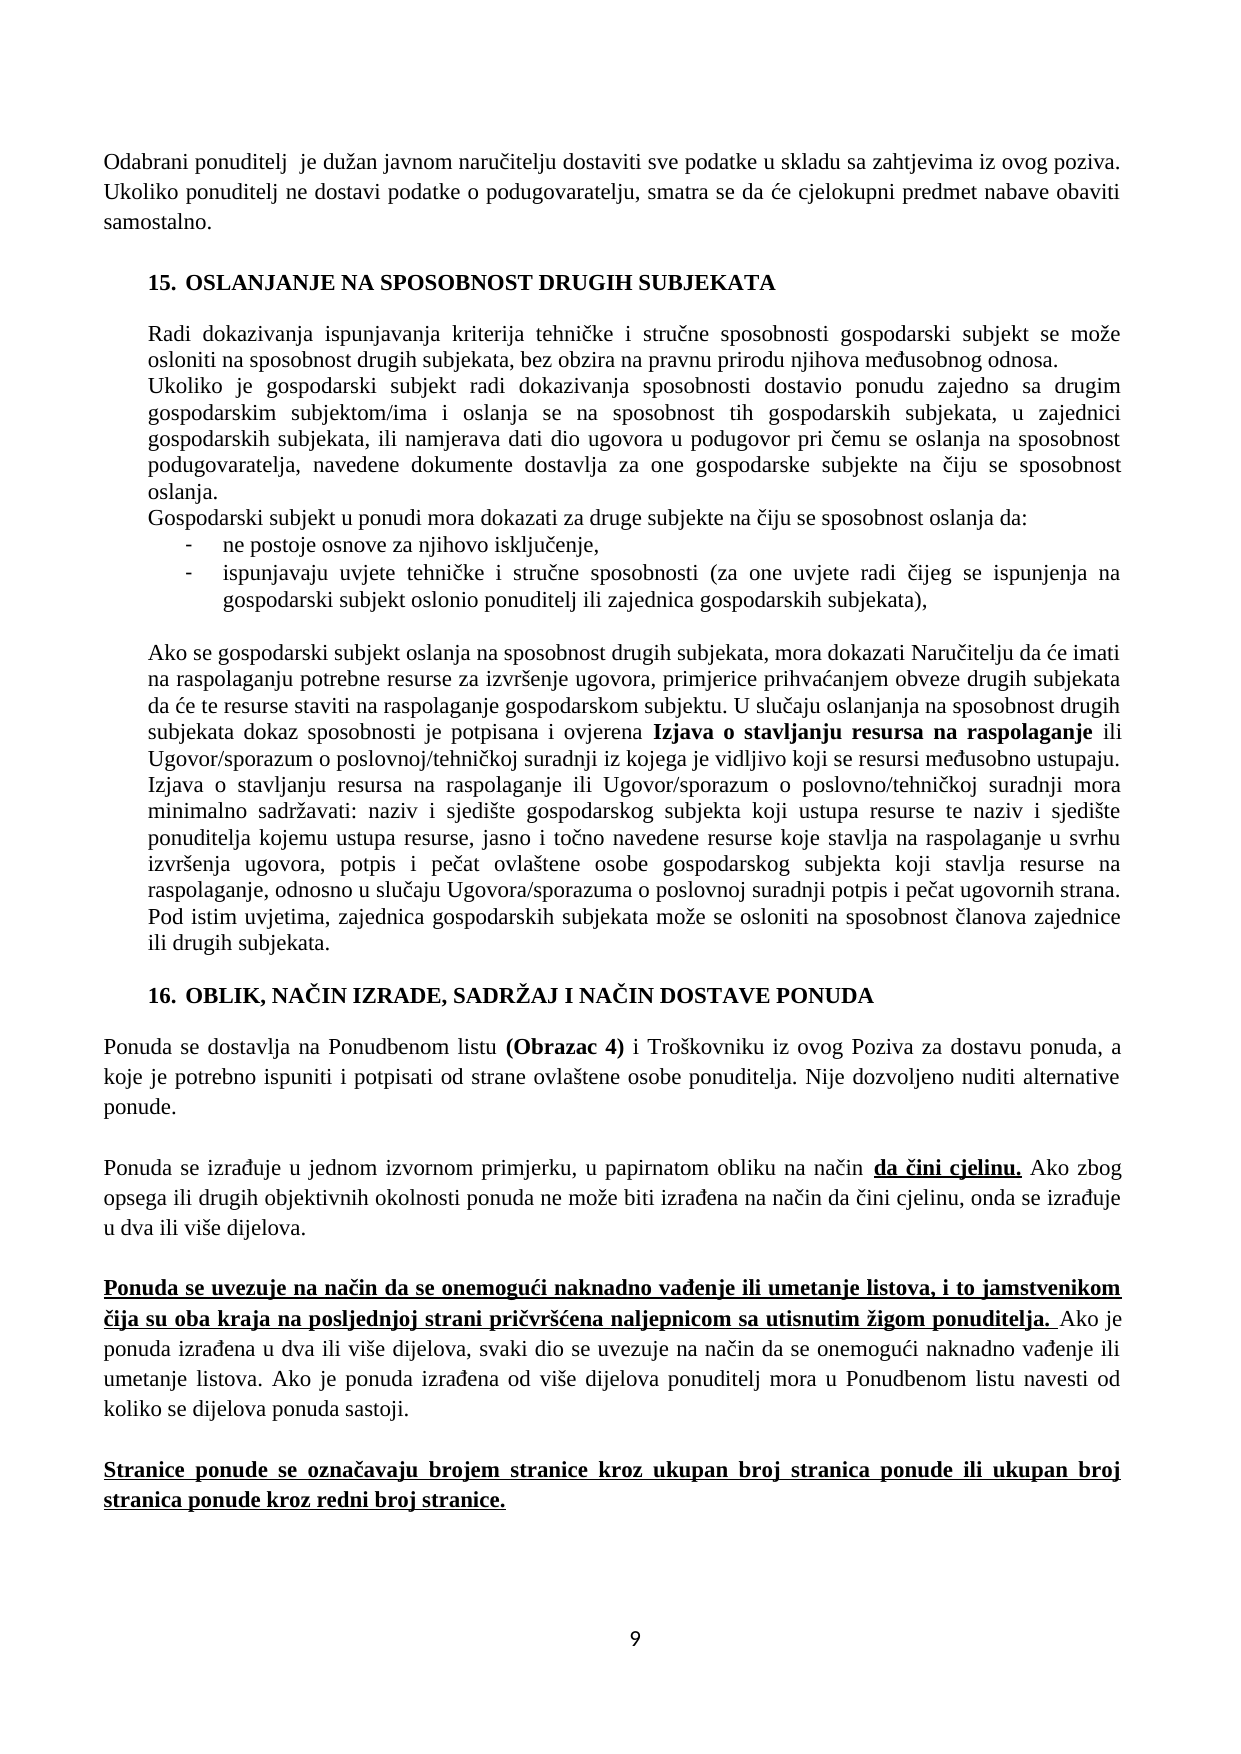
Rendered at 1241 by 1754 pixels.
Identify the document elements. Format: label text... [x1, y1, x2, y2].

text Ponuda se dostavlja na Ponudbenom listu (Obrazac 4) i Troškovniku iz ovog Poziva za dostavu ponuda, a koje je potrebno ispuniti i potpisati od strane ovlaštene osobe ponuditelja. Nije dozvoljeno nuditi alternative ponude. [103, 1033, 1122, 1119]
text Odabrani ponuditelj je dužan javnom naručitelju dostaviti sve podatke u skladu sa zahtjevima iz ovog poziva. Ukoliko ponuditelj ne dostavi podatke o podugovaratelju, smatra se da će cjelokupni predmet nabave obaviti samostalno. [103, 148, 1122, 234]
list ispunjavaju uvjete tehničke i stručne sposobnosti (za one uvjete radi čijeg se ispunjenja na gospodarski subjekt oslonio ponuditelj ili zajednica gospodarskih subjekata), [185, 558, 1122, 613]
list ne postoje osnove za njihovo isključenje, [185, 530, 1122, 558]
text Ponuda se izrađuje u jednom izvornom primjerku, u papirnatom obliku na način da čini cjelinu. Ako zbog opsega ili drugih objektivnih okolnosti ponuda ne može biti izrađena na način da čini cjelinu, onda se izrađuje u dva ili više dijelova. [103, 1154, 1122, 1240]
text Radi dokazivanja ispunjavanja kriterija tehničke i stručne sposobnosti gospodarski subjekt se može osloniti na sposobnost drugih subjekata, bez obzira na pravnu prirodu njihova međusobnog odnosa. [148, 319, 1122, 372]
text Ponuda se uvezuje na način da se onemogući naknadno vađenje ili umetanje listova, i to jamstvenikom čija su oba kraja na posljednjoj strani pričvršćena naljepnicom sa utisnutim žigom ponuditelja. Ako je ponuda izrađena u dva ili više dijelova, svaki dio se uvezuje na način da se onemogući naknadno vađenje ili umetanje listova. Ako je ponuda izrađena od više dijelova ponuditelj mora u Ponudbenom listu navesti od koliko se dijelova ponuda sastoji. [103, 1298, 1122, 1422]
text Ukoliko je gospodarski subjekt radi dokazivanja sposobnosti dostavio ponudu zajedno sa drugim gospodarskim subjektom/ima i oslanja se na sposobnost tih gospodarskih subjekata, u zajednici gospodarskih subjekata, ili namjerava dati dio ugovora u podugovor pri čemu se oslanja na sposobnost podugovaratelja, navedene dokumente dostavlja za one gospodarske subjekte na čiju se sposobnost oslanja. [148, 372, 1122, 504]
list OBLIK, NAČIN IZRADE, SADRŽAJ I NAČIN DOSTAVE PONUDA [148, 982, 1122, 1008]
text Gospodarski subjekt u ponudi mora dokazati za druge subjekte na čiju se sposobnost oslanja da: [148, 504, 1122, 530]
text Stranice ponude se označavaju brojem stranice kroz ukupan broj stranica ponude ili ukupan broj stranica ponude kroz redni broj stranice. [103, 1456, 1122, 1512]
list OSLANJANJE NA SPOSOBNOST DRUGIH SUBJEKATA [148, 268, 1122, 295]
text Ako se gospodarski subjekt oslanja na sposobnost drugih subjekata, mora dokazati Naručitelju da će imati na raspolaganju potrebne resurse za izvršenje ugovora, primjerice prihvaćanjem obveze drugih subjekata da će te resurse staviti na raspolaganje gospodarskom subjektu. U slučaju oslanjanja na sposobnost drugih subjekata dokaz sposobnosti je potpisana i ovjerena Izjava o stavljanju resursa na raspolaganje ili Ugovor/sporazum o poslovnoj/tehničkoj suradnji iz kojega je vidljivo koji se resursi međusobno ustupaju. Izjava o stavljanju resursa na raspolaganje ili Ugovor/sporazum o poslovno/tehničkoj suradnji mora minimalno sadržavati: naziv i sjedište gospodarskog subjekta koji ustupa resurse te naziv i sjedište ponuditelja kojemu ustupa resurse, jasno i točno navedene resurse koje stavlja na raspolaganje u svrhu izvršenja ugovora, potpis i pečat ovlaštene osobe gospodarskog subjekta koji stavlja resurse na raspolaganje, odnosno u slučaju Ugovora/sporazuma o poslovnoj suradnji potpis i pečat ugovornih strana. Pod istim uvjetima, zajednica gospodarskih subjekata može se osloniti na sposobnost članova zajednice ili drugih subjekata. [148, 639, 1122, 955]
